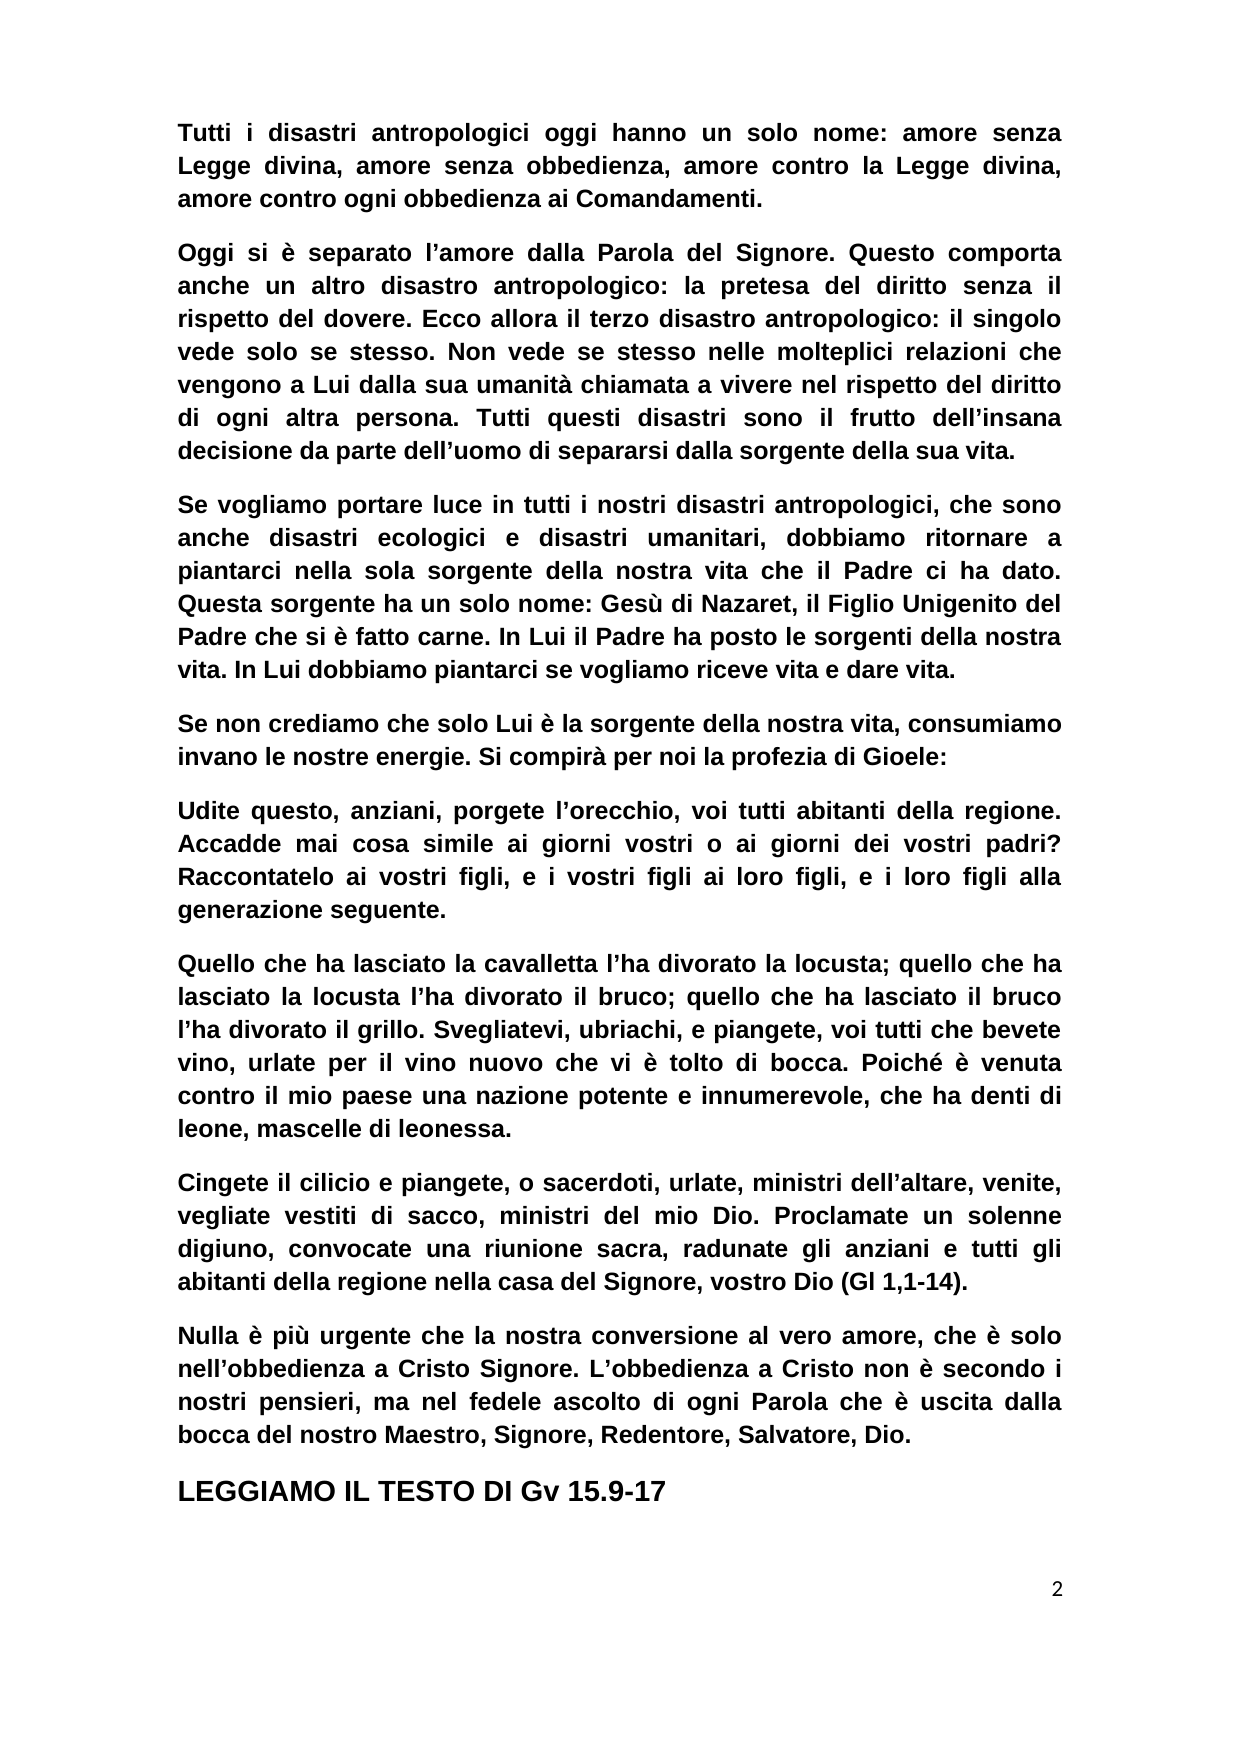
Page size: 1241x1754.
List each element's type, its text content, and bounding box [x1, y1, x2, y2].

text Cingete il cilicio e piangete, o sacerdoti, urlate, ministri dell’altare, venite, vegliate vestiti di sacco, ministri del mio Dio. Proclamate un solenne digiuno, convocate una riunione sacra, radunate gli anziani e tutti gli abitanti della regione nella casa del Signore, vostro Dio (Gl 1,1-14). [177, 1168, 1063, 1296]
text LEGGIAMO IL TESTO DI Gv 15.9-17 [177, 1473, 1063, 1507]
text Se non crediamo che solo Lui è la sorgente della nostra vita, consumiamo invano le nostre energie. Si compirà per noi la profezia di Gioele: [177, 709, 1063, 771]
text Tutti i disastri antropologici oggi hanno un solo nome: amore senza Legge divina, amore senza obbedienza, amore contro la Legge divina, amore contro ogni obbedienza ai Comandamenti. [177, 118, 1063, 213]
text Oggi si è separato l’amore dalla Parola del Signore. Questo comporta anche un altro disastro antropologico: la pretesa del diritto senza il rispetto del dovere. Ecco allora il terzo disastro antropologico: il singolo vede solo se stesso. Non vede se stesso nelle molteplici relazioni che vengono a Lui dalla sua umanità chiamata a vivere nel rispetto del diritto di ogni altra persona. Tutti questi disastri sono il frutto dell’insana decisione da parte dell’uomo di separarsi dalla sorgente della sua vita. [177, 238, 1063, 465]
text Quello che ha lasciato la cavalletta l’ha divorato la locusta; quello che ha lasciato la locusta l’ha divorato il bruco; quello che ha lasciato il bruco l’ha divorato il grillo. Svegliatevi, ubriachi, e piangete, voi tutti che bevete vino, urlate per il vino nuovo che vi è tolto di bocca. Poiché è venuta contro il mio paese una nazione potente e innumerevole, che ha denti di leone, mascelle di leonessa. [177, 949, 1063, 1143]
text Udite questo, anziani, porgete l’orecchio, voi tutti abitanti della regione. Accadde mai cosa simile ai giorni vostri o ai giorni dei vostri padri? Raccontatelo ai vostri figli, e i vostri figli ai loro figli, e i loro figli alla generazione seguente. [177, 796, 1063, 924]
text Nulla è più urgente che la nostra conversione al vero amore, che è solo nell’obbedienza a Cristo Signore. L’obbedienza a Cristo non è secondo i nostri pensieri, ma nel fedele ascolto di ogni Parola che è uscita dalla bocca del nostro Maestro, Signore, Redentore, Salvatore, Dio. [177, 1321, 1063, 1448]
text Se vogliamo portare luce in tutti i nostri disastri antropologici, che sono anche disastri ecologici e disastri umanitari, dobbiamo ritornare a piantarci nella sola sorgente della nostra vita che il Padre ci ha dato. Questa sorgente ha un solo nome: Gesù di Nazaret, il Figlio Unigenito del Padre che si è fatto carne. In Lui il Padre ha posto le sorgenti della nostra vita. In Lui dobbiamo piantarci se vogliamo riceve vita e dare vita. [177, 490, 1063, 684]
